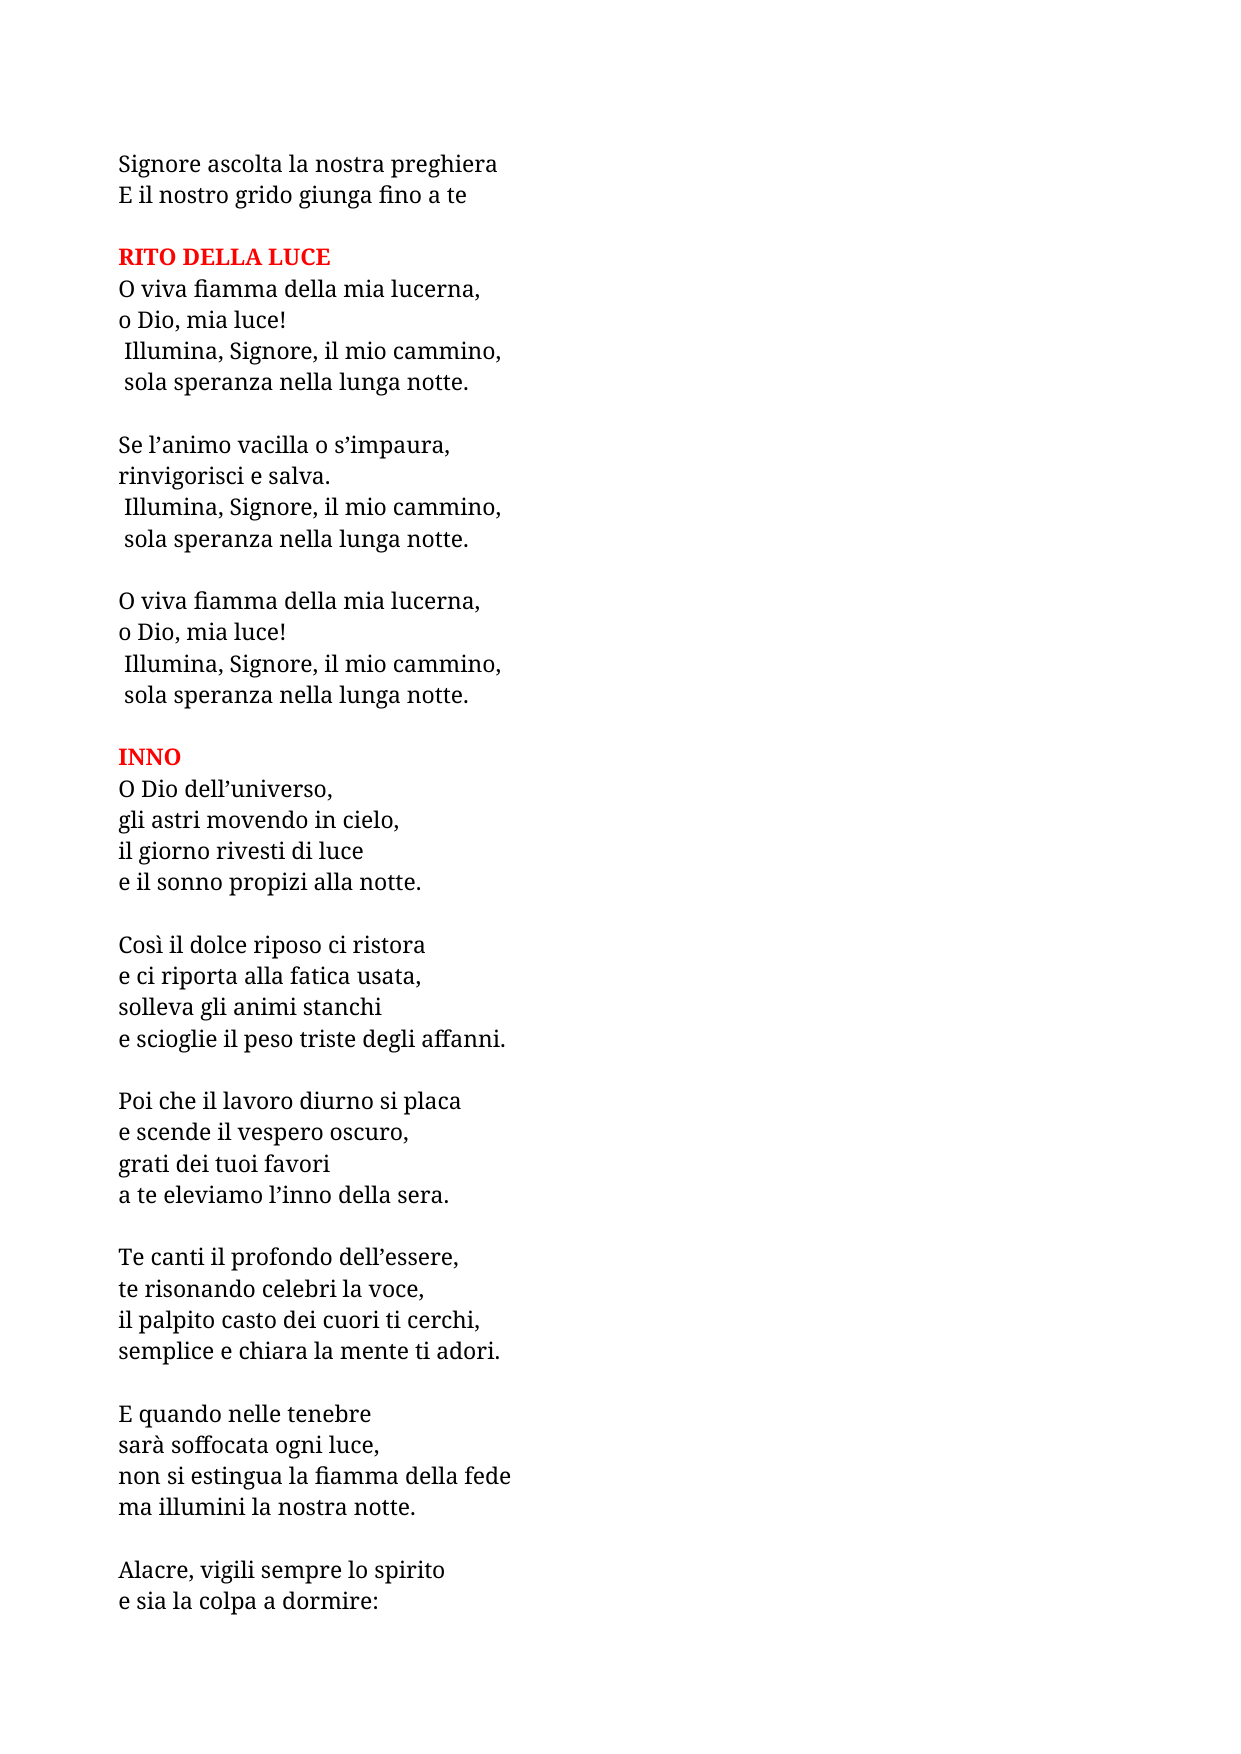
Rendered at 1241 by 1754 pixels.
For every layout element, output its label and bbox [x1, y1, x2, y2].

text [118, 148, 1122, 1616]
